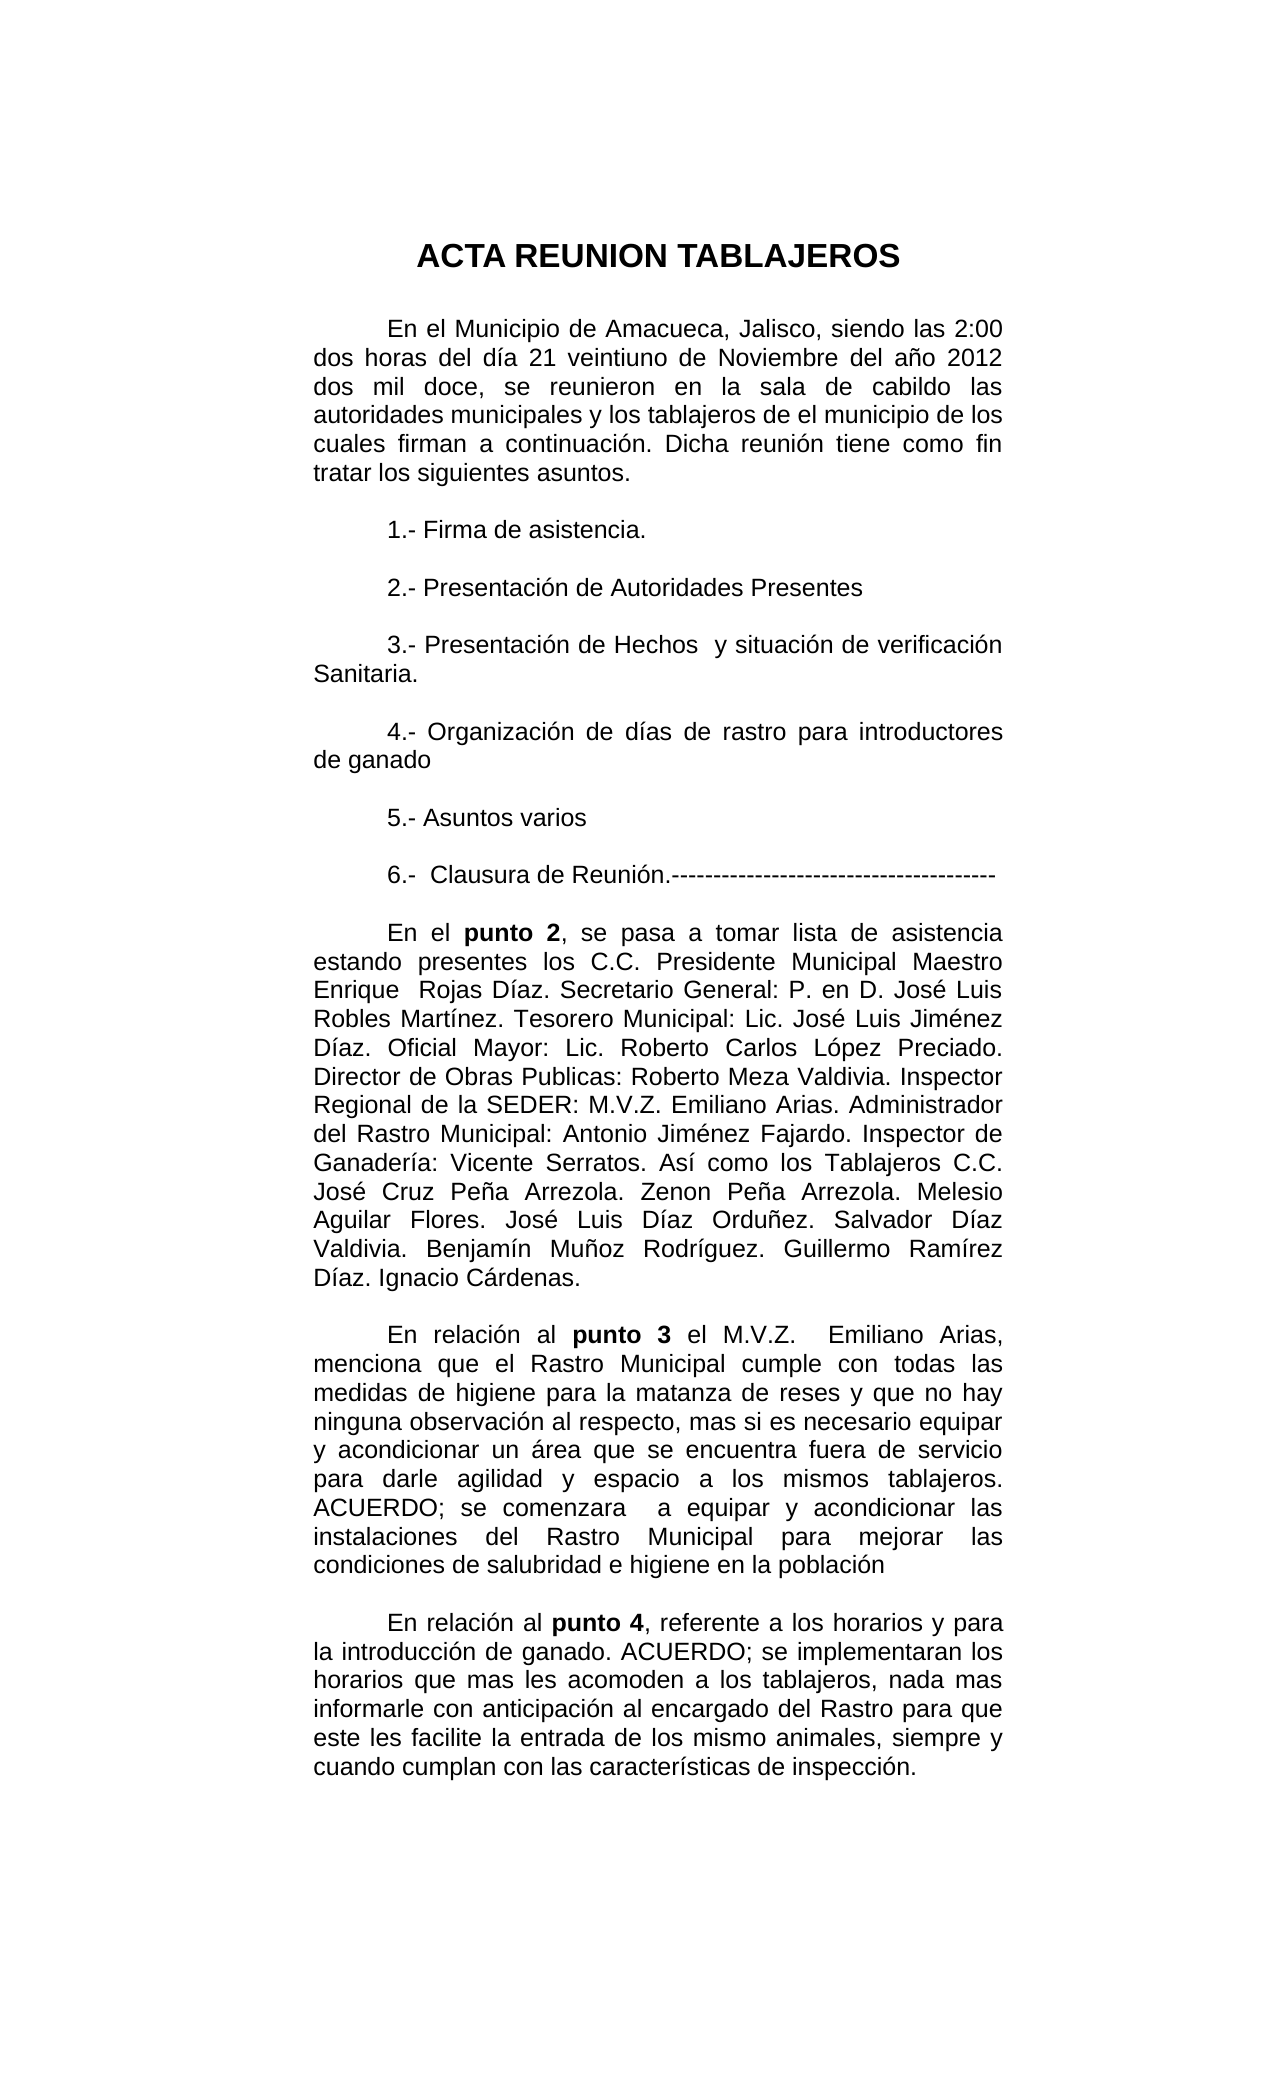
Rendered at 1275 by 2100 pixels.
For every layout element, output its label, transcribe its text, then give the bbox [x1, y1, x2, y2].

text 1.- Firma de asistencia. [313, 515, 1004, 544]
subtitle ACTA REUNION TABLAJEROS [313, 236, 1004, 274]
text En el punto 2, se pasa a tomar lista de asistencia estando presentes los C.C. Presidente Municipal Maestro Enrique Rojas Díaz. Secretario General: P. en D. José Luis Robles Martínez. Tesorero Municipal: Lic. José Luis Jiménez Díaz. Oficial Mayor: Lic. Roberto Carlos López Preciado. Director de Obras Publicas: Roberto Meza Valdivia. Inspector Regional de la SEDER: M.V.Z. Emiliano Arias. Administrador del Rastro Municipal: Antonio Jiménez Fajardo. Inspector de Ganadería: Vicente Serratos. Así como los Tablajeros C.C. José Cruz Peña Arrezola. Zenon Peña Arrezola. Melesio Aguilar Flores. José Luis Díaz Orduñez. Salvador Díaz Valdivia. Benjamín Muñoz Rodríguez. Guillermo Ramírez Díaz. Ignacio Cárdenas. [313, 918, 1004, 1292]
text 2.- Presentación de Autoridades Presentes [313, 573, 1004, 602]
text 3.- Presentación de Hechos y situación de verificación Sanitaria. [313, 630, 1004, 688]
text 6.- Clausura de Reunión.--------------------------------------- [313, 860, 1004, 889]
text 5.- Asuntos varios [313, 803, 1004, 832]
text En relación al punto 3 el M.V.Z. Emiliano Arias, menciona que el Rastro Municipal cumple con todas las medidas de higiene para la matanza de reses y que no hay ninguna observación al respecto, mas si es necesario equipar y acondicionar un área que se encuentra fuera de servicio para darle agilidad y espacio a los mismos tablajeros. ACUERDO; se comenzara a equipar y acondicionar las instalaciones del Rastro Municipal para mejorar las condiciones de salubridad e higiene en la población [313, 1320, 1004, 1579]
text En el Municipio de Amacueca, Jalisco, siendo las 2:00 dos horas del día 21 veintiuno de Noviembre del año 2012 dos mil doce, se reunieron en la sala de cabildo las autoridades municipales y los tablajeros de el municipio de los cuales firman a continuación. Dicha reunión tiene como fin tratar los siguientes asuntos. [313, 314, 1004, 487]
text 4.- Organización de días de rastro para introductores de ganado [313, 717, 1004, 774]
text En relación al punto 4, referente a los horarios y para la introducción de ganado. ACUERDO; se implementaran los horarios que mas les acomoden a los tablajeros, nada mas informarle con anticipación al encargado del Rastro para que este les facilite la entrada de los mismo animales, siempre y cuando cumplan con las características de inspección. [313, 1608, 1004, 1780]
